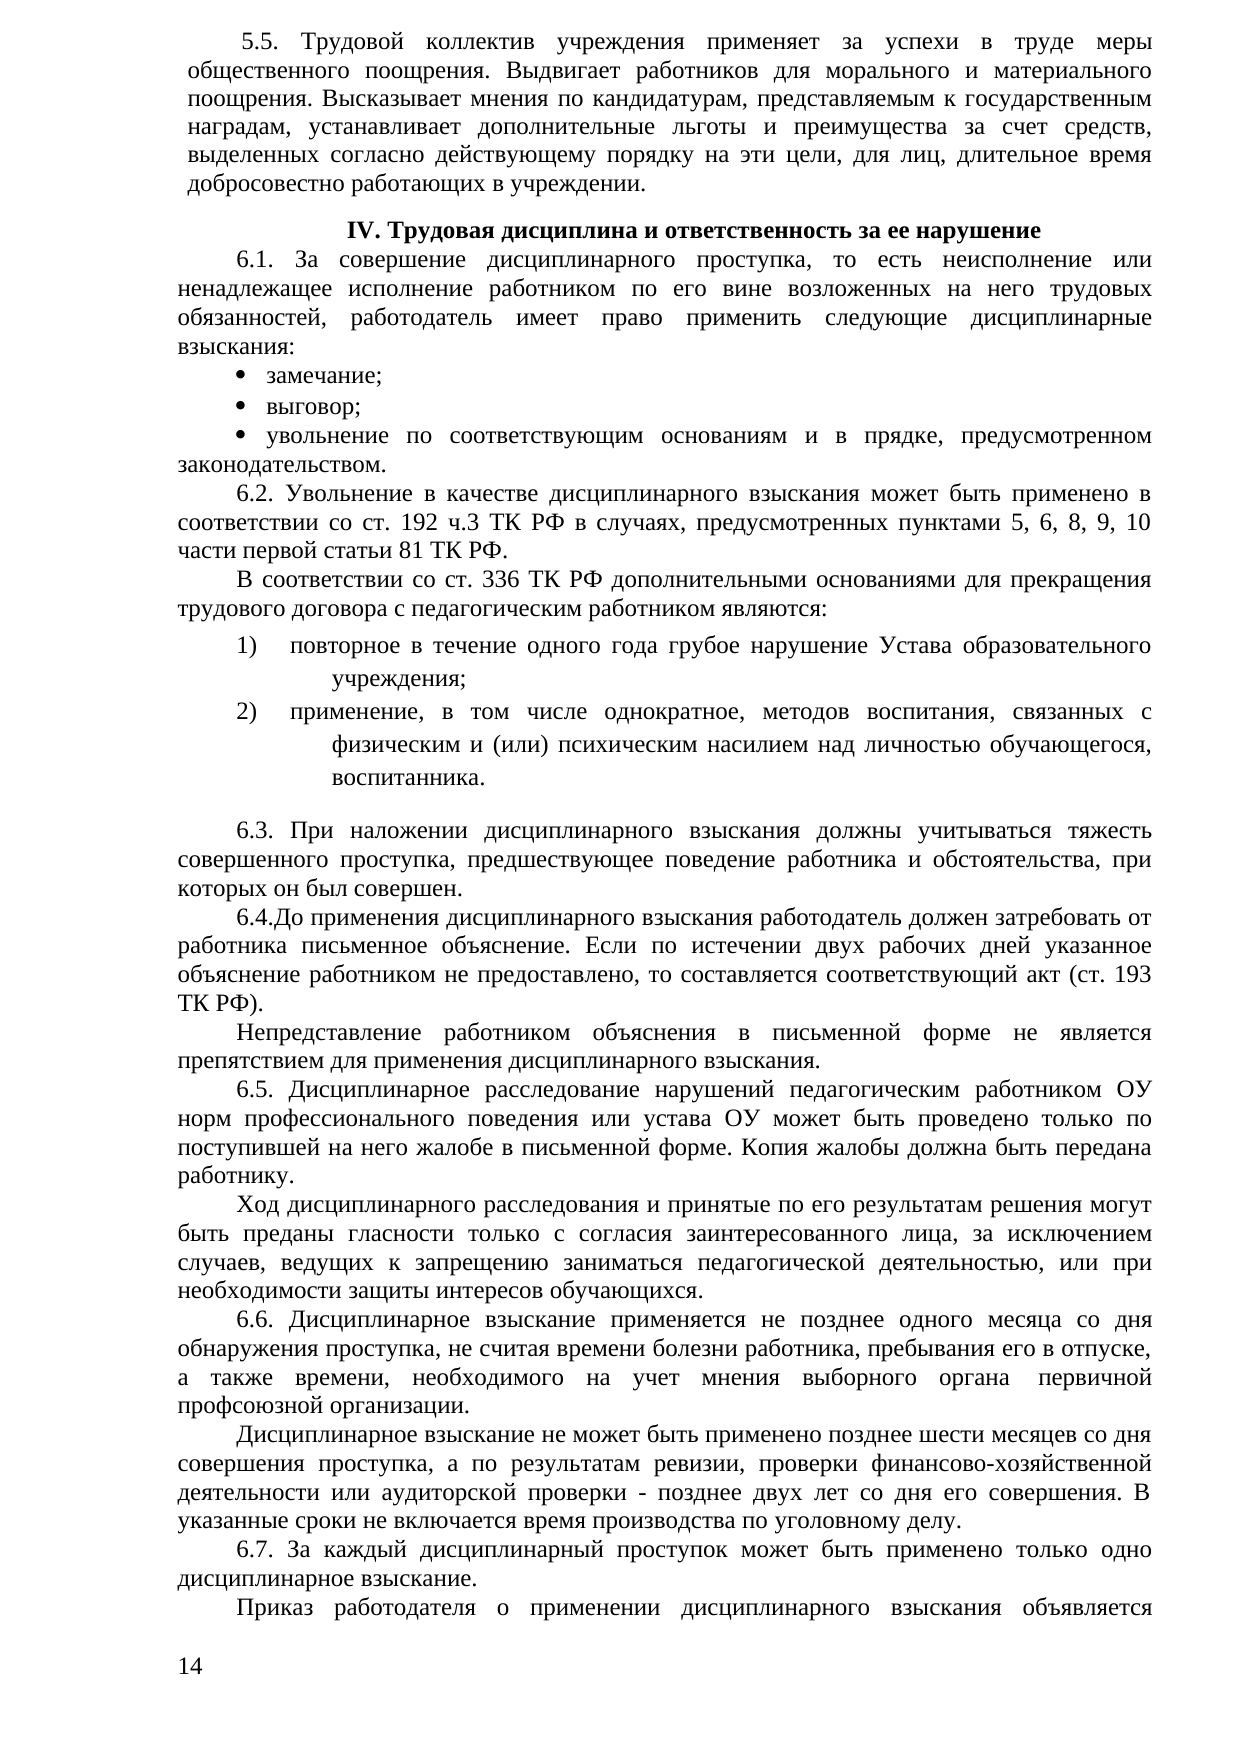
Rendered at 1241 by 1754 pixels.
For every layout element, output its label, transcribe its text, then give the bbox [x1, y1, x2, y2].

list повторное в течение одного года грубое нарушение Устава образовательного учреждения; [236, 630, 1152, 691]
list Увольнение в качестве дисциплинарного взыскания может быть применено в соответствии со ст. 192 ч.3 ТК РФ в случаях, предусмотренных пунктами 5, 6, 8, 9, 10 части первой статьи 81 ТК РФ. [177, 478, 1152, 564]
subtitle Трудовая дисциплина и ответственность за ее нарушение [347, 216, 1163, 244]
text Ход дисциплинарного расследования и принятые по его результатам решения могут быть преданы гласности только с согласия заинтересованного лица, за исключением случаев, ведущих к запрещению заниматься педагогической деятельностью, или при необходимости защиты интересов обучающихся. [177, 1189, 1153, 1304]
list При наложении дисциплинарного взыскания должны учитываться тяжесть совершенного проступка, предшествующее поведение работника и обстоятельства, при которых он был совершен. [177, 816, 1152, 902]
text Приказ работодателя о применении дисциплинарного взыскания объявляется [177, 1592, 1152, 1621]
list применение, в том числе однократное, методов воспитания, связанных с физическим и (или) психическим насилием над личностью обучающегося, воспитанника. [236, 696, 1152, 791]
list увольнение по соответствующим основаниям и в прядке, предусмотренном законодательством. [177, 421, 1152, 478]
text Непредставление работником объяснения в письменной форме не является препятствием для применения дисциплинарного взыскания. [177, 1017, 1152, 1074]
list Дисциплинарное взыскание применяется не позднее одного месяца со дня обнаружения проступка, не считая времени болезни работника, пребывания его в отпуске, а также времени, необходимого на учет мнения выборного органа первичной профсоюзной организации. [177, 1304, 1152, 1419]
list замечание; [236, 359, 1163, 390]
text Дисциплинарное взыскание не может быть применено позднее шести месяцев со дня совершения проступка, а по результатам ревизии, проверки финансово-хозяйственной деятельности или аудиторской проверки - позднее двух лет со дня его совершения. В указанные сроки не включается время производства по уголовному делу. [177, 1419, 1152, 1534]
list Дисциплинарное расследование нарушений педагогическим работником ОУ норм профессионального поведения или устава ОУ может быть проведено только по поступившей на него жалобе в письменной форме. Копия жалобы должна быть передана работнику. [177, 1074, 1152, 1189]
list За каждый дисциплинарный проступок может быть применено только одно дисциплинарное взыскание. [177, 1534, 1152, 1592]
list выговор; [236, 390, 1163, 421]
list Трудовой коллектив учреждения применяет за успехи в труде меры общественного поощрения. Выдвигает работников для морального и материального поощрения. Высказывает мнения по кандидатурам, представляемым к государственным наградам, устанавливает дополнительные льготы и преимущества за счет средств, выделенных согласно действующему порядку на эти цели, для лиц, длительное время добросовестно работающих в учреждении. [187, 27, 1152, 196]
list За совершение дисциплинарного проступка, то есть неисполнение или ненадлежащее исполнение работником по его вине возложенных на него трудовых обязанностей, работодатель имеет право применить следующие дисциплинарные взыскания: [177, 244, 1152, 359]
list До применения дисциплинарного взыскания работодатель должен затребовать от работника письменное объяснение. Если по истечении двух рабочих дней указанное объяснение работником не предоставлено, то составляется соответствующий акт (ст. 193 ТК РФ). [177, 902, 1152, 1017]
text В соответствии со ст. 336 ТК РФ дополнительными основаниями для прекращения трудового договора с педагогическим работником являются: [177, 564, 1152, 622]
